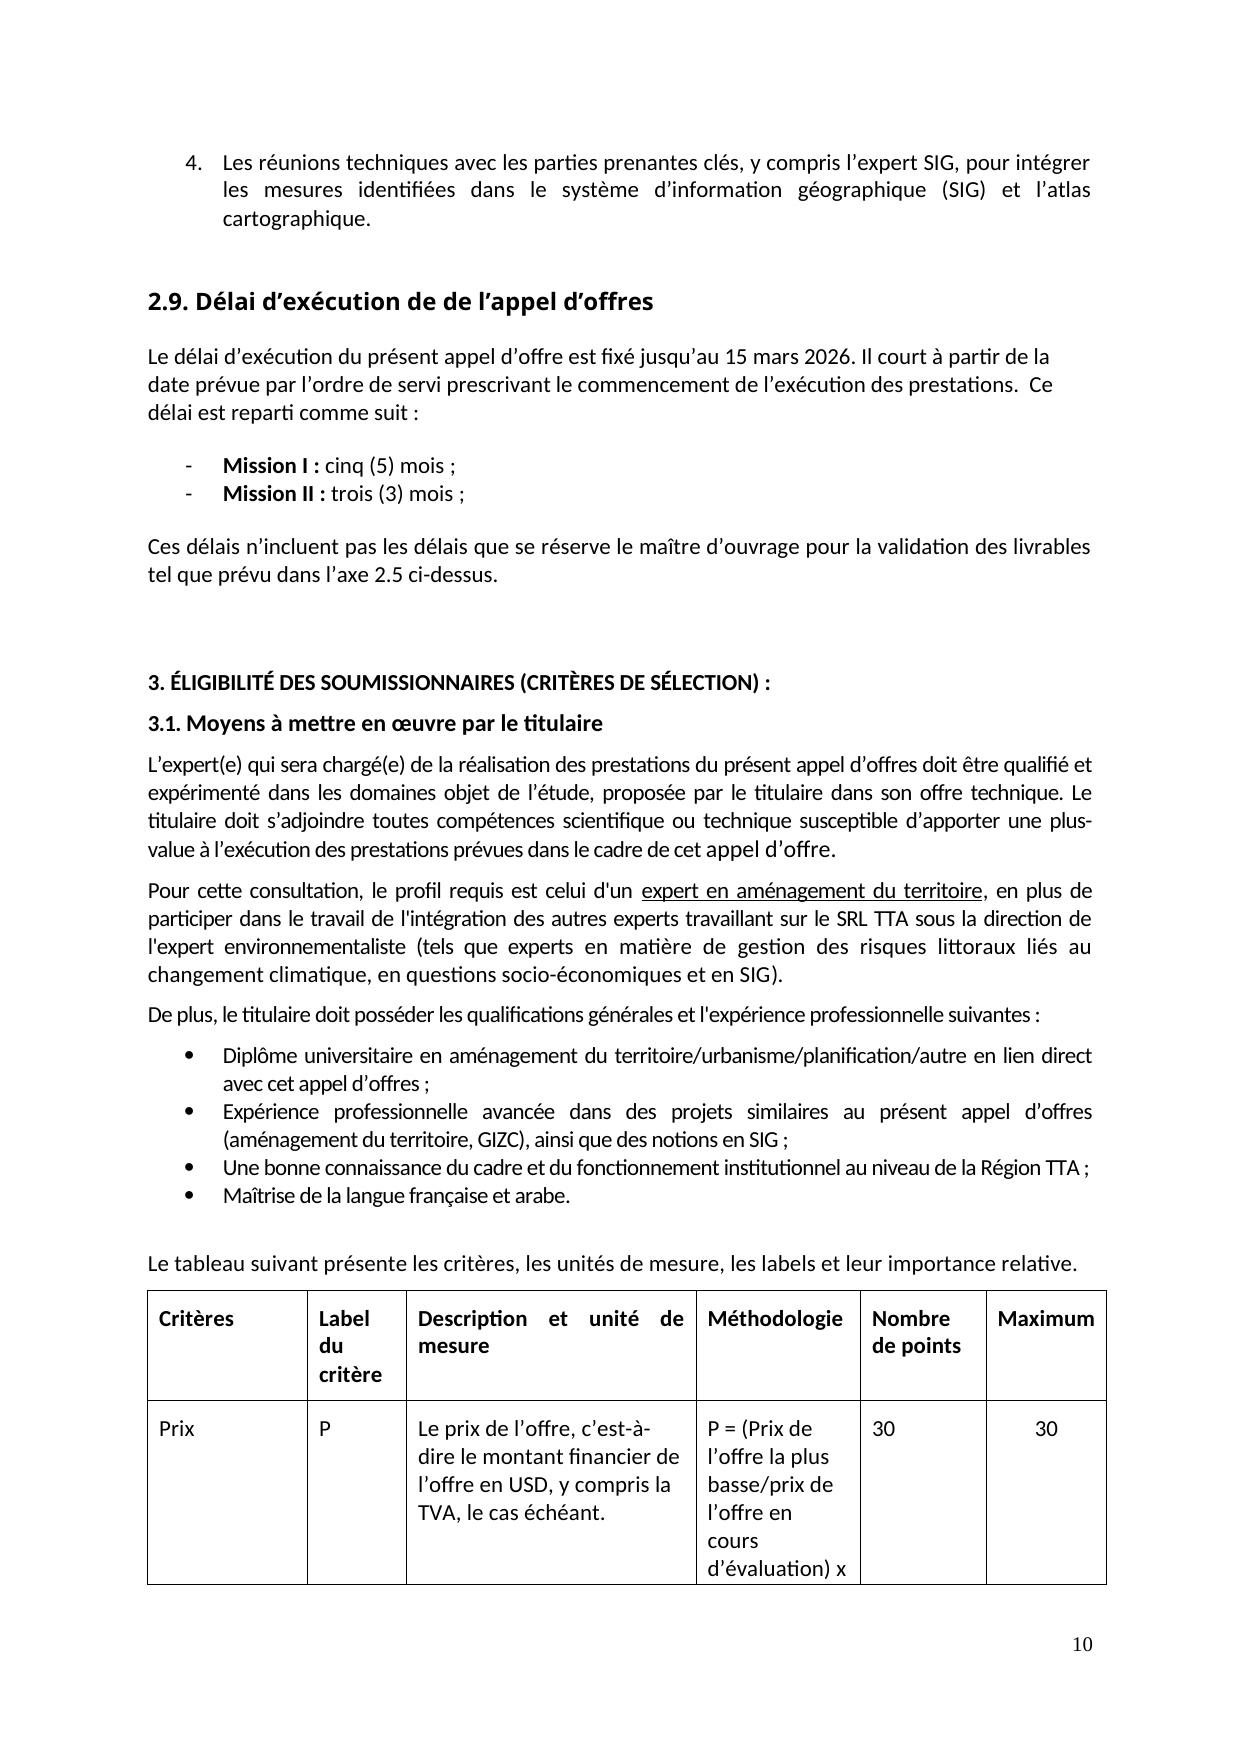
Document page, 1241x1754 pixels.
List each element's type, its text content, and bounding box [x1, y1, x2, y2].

text Le tableau suivant présente les critères, les unités de mesure, les labels et leur importance relative. [148, 1249, 1093, 1278]
text Pour cette consultation, le profil requis est celui d'un expert en aménagement du territoire, en plus de participer dans le travail de l'intégration des autres experts travaillant sur le SRL TTA sous la direction de l'expert environnementaliste (tels que experts en matière de gestion des risques littoraux liés au changement climatique, en questions socio-économiques et en SIG). [148, 876, 1093, 988]
list Maîtrise de la langue française et arabe. [185, 1181, 1093, 1209]
table_header Label du critère [308, 1291, 406, 1400]
table_cell Prix [148, 1401, 307, 1584]
table_cell P [308, 1401, 406, 1584]
table_header Critères [148, 1291, 307, 1400]
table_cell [407, 1401, 696, 1584]
text 2.9. Délai d’exécution de de l’appel d’offres [148, 285, 1093, 317]
list Mission II : trois (3) mois ; [185, 479, 1093, 507]
text Le délai d’exécution du présent appel d’offre est fixé jusqu’au 15 mars 2026. Il court à partir de la date prévue par l’ordre de servi prescrivant le commencement de l’exécution des prestations. Ce délai est reparti comme suit : [148, 342, 1093, 426]
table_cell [697, 1401, 860, 1584]
text L’expert(e) qui sera chargé(e) de la réalisation des prestations du présent appel d’offres doit être qualifié et expérimenté dans les domaines objet de l’étude, proposée par le titulaire dans son offre technique. Le titulaire doit s’adjoindre toutes compétences scientifique ou technique susceptible d’apporter une plus-value à l’exécution des prestations prévues dans le cadre de cet appel d’offre. [148, 750, 1093, 863]
table_cell 30 [861, 1401, 986, 1584]
text De plus, le titulaire doit posséder les qualifications générales et l'expérience professionnelle suivantes : [148, 1000, 1093, 1028]
table_cell 30 [987, 1401, 1106, 1584]
table_header Maximum [987, 1291, 1106, 1400]
list Diplôme universitaire en aménagement du territoire/urbanisme/planification/autre en lien direct avec cet appel d’offres ; [185, 1041, 1093, 1097]
list Mission I : cinq (5) mois ; [185, 451, 1093, 479]
list Les réunions techniques avec les parties prenantes clés, y compris l’expert SIG, pour intégrer les mesures identifiées dans le système d’information géographique (SIG) et l’atlas cartographique. [185, 148, 1093, 232]
table_header Méthodologie [697, 1291, 860, 1400]
table_header Nombre de points [861, 1291, 986, 1400]
text 3.1. Moyens à mettre en œuvre par le titulaire [148, 708, 1093, 737]
text Ces délais n’incluent pas les délais que se réserve le maître d’ouvrage pour la validation des livrables tel que prévu dans l’axe 2.5 ci-dessus. [148, 532, 1093, 588]
list Expérience professionnelle avancée dans des projets similaires au présent appel d’offres (aménagement du territoire, GIZC), ainsi que des notions en SIG ; [185, 1097, 1093, 1153]
list Une bonne connaissance du cadre et du fonctionnement institutionnel au niveau de la Région TTA ; [185, 1153, 1093, 1181]
table_header Description et unité de mesure [407, 1291, 696, 1400]
text 3. ÉLIGIBILITÉ DES SOUMISSIONNAIRES (CRITÈRES DE SÉLECTION) : [148, 668, 1093, 696]
